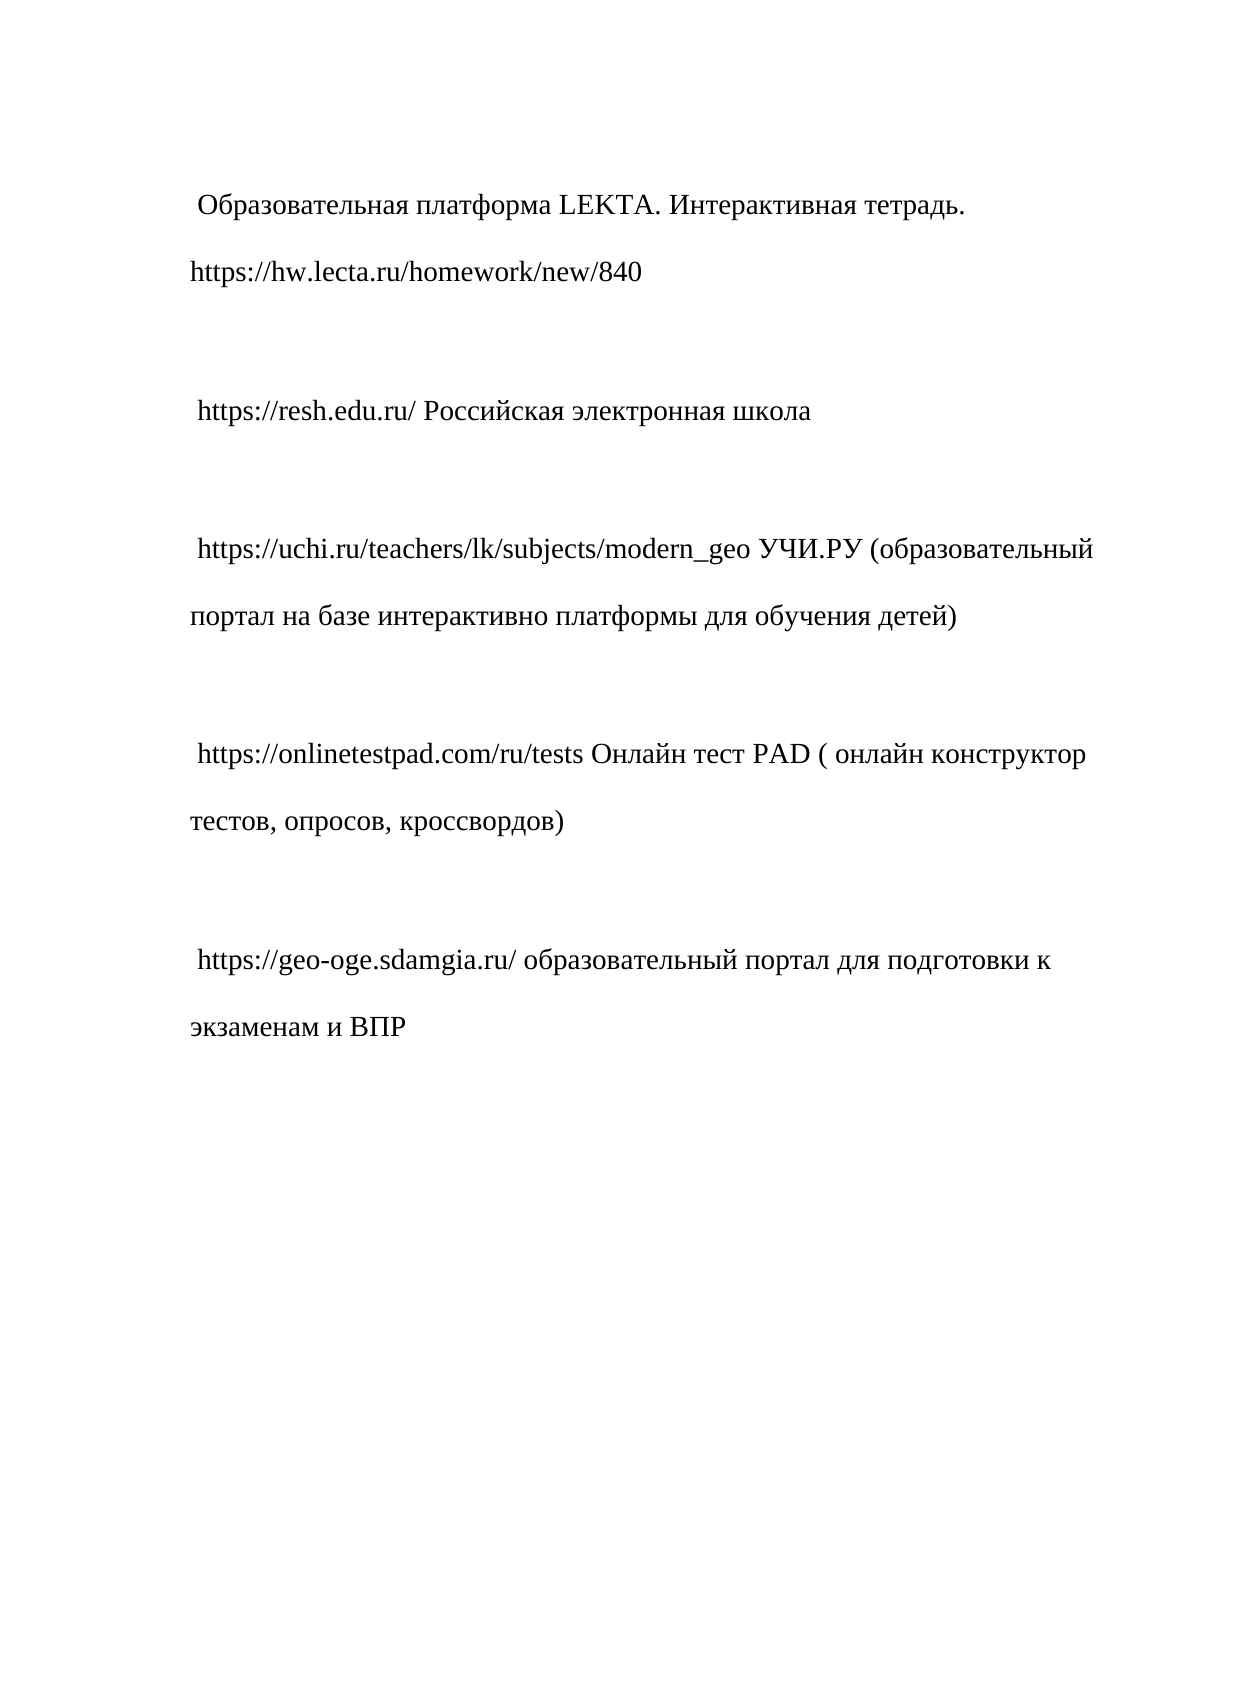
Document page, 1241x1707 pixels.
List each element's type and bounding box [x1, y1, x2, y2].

text [190, 118, 1152, 1170]
